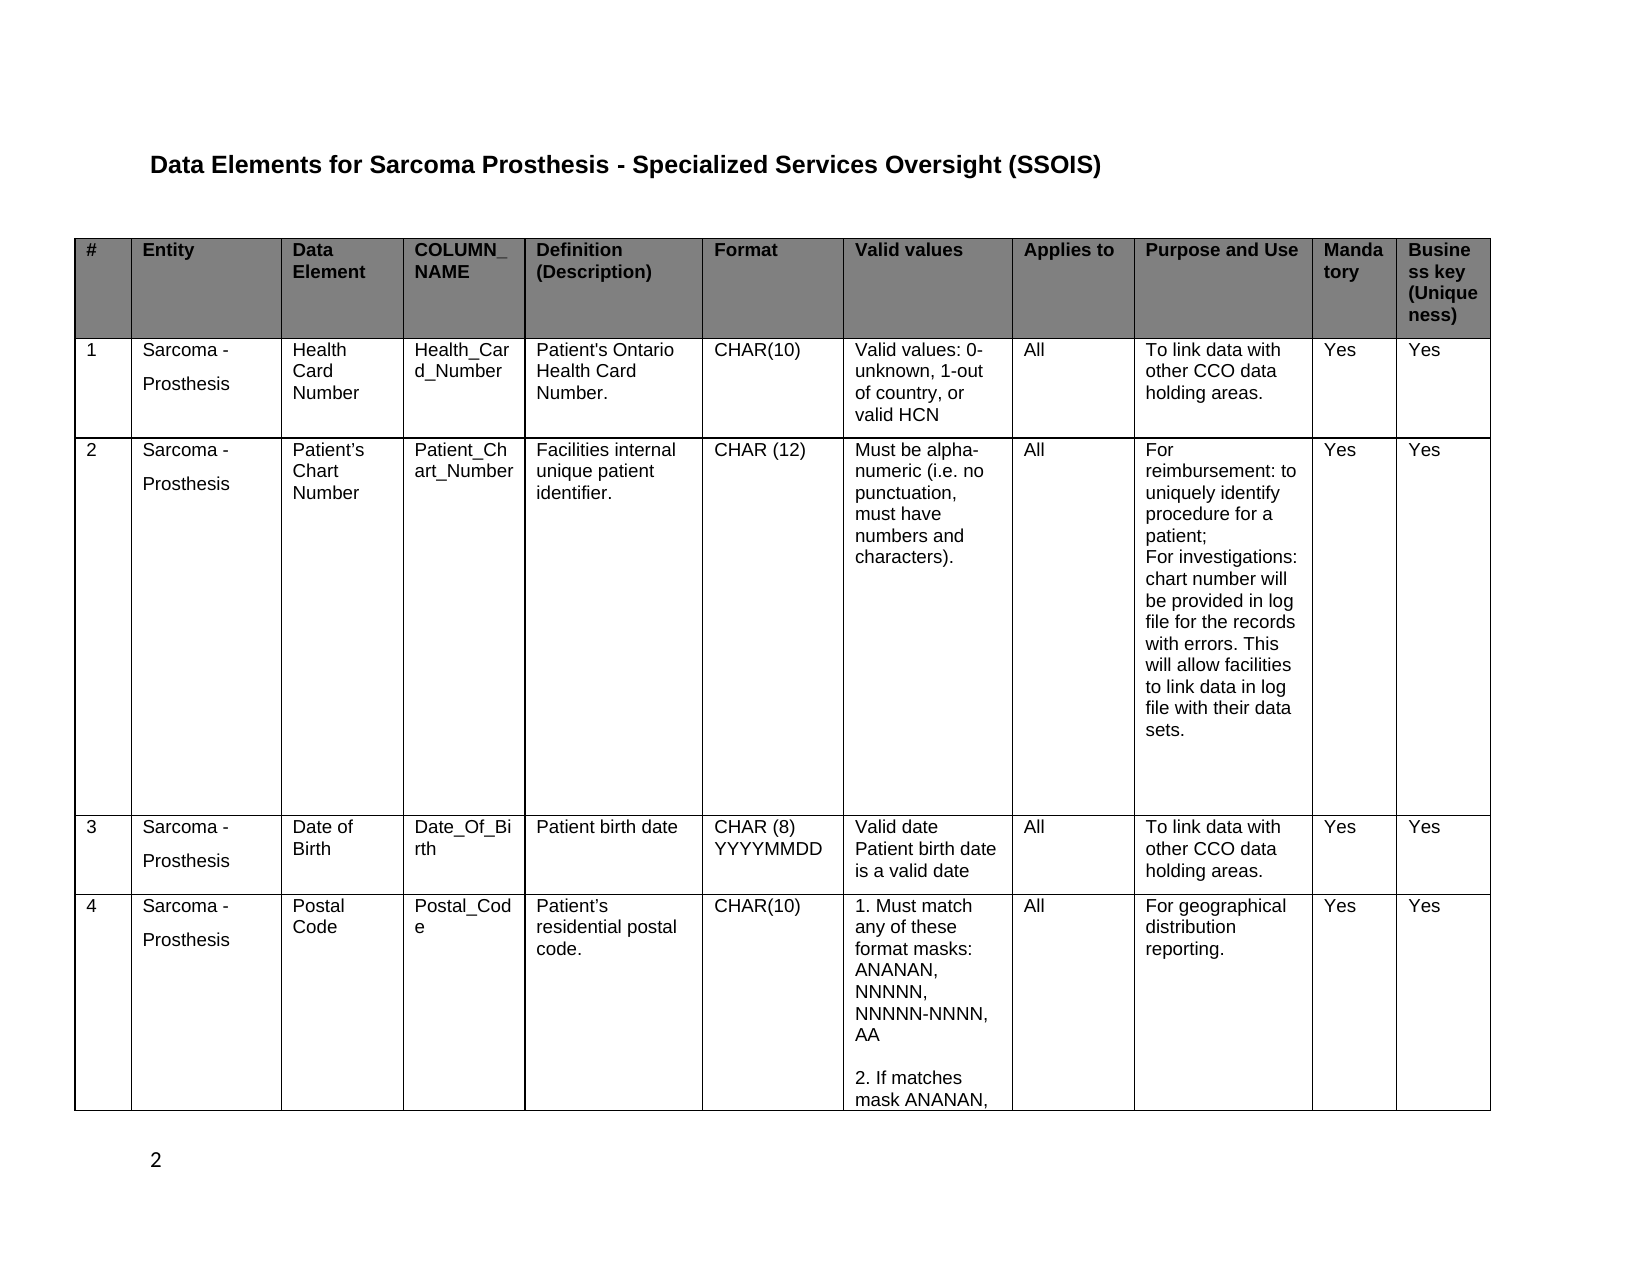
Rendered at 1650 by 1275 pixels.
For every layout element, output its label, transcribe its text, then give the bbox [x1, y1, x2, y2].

table_cell Yes [1397, 895, 1490, 1110]
table_cell All [1013, 895, 1134, 1110]
table_cell To link data with other CCO data holding areas. [1135, 339, 1312, 437]
table_header COLUMN_NAME [404, 239, 524, 338]
table_cell 3 [76, 816, 131, 893]
table_cell Yes [1397, 439, 1490, 815]
table_cell To link data with other CCO data holding areas. [1135, 816, 1312, 893]
table_header Business key (Uniqueness) [1397, 239, 1490, 338]
table_cell All [1013, 339, 1134, 437]
table_cell CHAR (8) YYYYMMDD [703, 816, 843, 893]
table_cell Patient’s residential postal code. [526, 895, 702, 1110]
table_cell Patient's Ontario Health Card Number. [526, 339, 702, 437]
table_cell Sarcoma - Prosthesis [132, 439, 281, 815]
table_cell Patient’s Chart Number [282, 439, 403, 815]
table_cell Yes [1397, 339, 1490, 437]
table_cell Sarcoma - Prosthesis [132, 895, 281, 1110]
table_header Valid values [844, 239, 1012, 338]
table_header Purpose and Use [1135, 239, 1312, 338]
table_cell Health_Card_Number [404, 339, 524, 437]
table_header Entity [132, 239, 281, 338]
table_cell Valid date Patient birth date is a valid date [844, 816, 1012, 893]
table_cell Sarcoma - Prosthesis [132, 339, 281, 437]
table_header # [76, 239, 131, 338]
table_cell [1135, 895, 1312, 1110]
table_cell Yes [1397, 816, 1490, 893]
table_cell CHAR(10) [703, 895, 843, 1110]
table_cell 4 [76, 895, 131, 1110]
table_cell CHAR(10) [703, 339, 843, 437]
table_header Format [703, 239, 843, 338]
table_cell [844, 895, 1012, 1110]
table_cell Yes [1313, 439, 1396, 815]
table_cell Must be alpha-numeric (i.e. no punctuation, must have numbers and characters). [844, 439, 1012, 815]
table_cell Yes [1313, 339, 1396, 437]
table_cell 1 [76, 339, 131, 437]
table_header Mandatory [1313, 239, 1396, 338]
table_header Definition (Description) [526, 239, 702, 338]
table_header Applies to [1013, 239, 1134, 338]
table_cell All [1013, 816, 1134, 893]
table_cell Sarcoma - Prosthesis [132, 816, 281, 893]
table_cell Date of Birth [282, 816, 403, 893]
table_cell Health Card Number [282, 339, 403, 437]
table_header Data Element [282, 239, 403, 338]
table_cell Postal Code [282, 895, 403, 1110]
table_cell For reimbursement: to uniquely identify procedure for a patient; For investigations: chart number will be provided in log file for the records with errors. This will allow facilities to link data in log file with their data sets. [1135, 439, 1312, 815]
table_cell 2 [76, 439, 131, 815]
text Data Elements for Sarcoma Prosthesis - Specialized Services Oversight (SSOIS) [150, 150, 1500, 179]
table_cell Date_Of_Birth [404, 816, 524, 893]
table_cell Postal_Code [404, 895, 524, 1110]
table_cell Yes [1313, 895, 1396, 1110]
table_cell Patient_Chart_Number [404, 439, 524, 815]
table_cell Valid values: 0-unknown, 1-out of country, or valid HCN [844, 339, 1012, 437]
table_cell Patient birth date [526, 816, 702, 893]
table_cell All [1013, 439, 1134, 815]
table_cell Yes [1313, 816, 1396, 893]
table_cell CHAR (12) [703, 439, 843, 815]
table_cell Facilities internal unique patient identifier. [526, 439, 702, 815]
